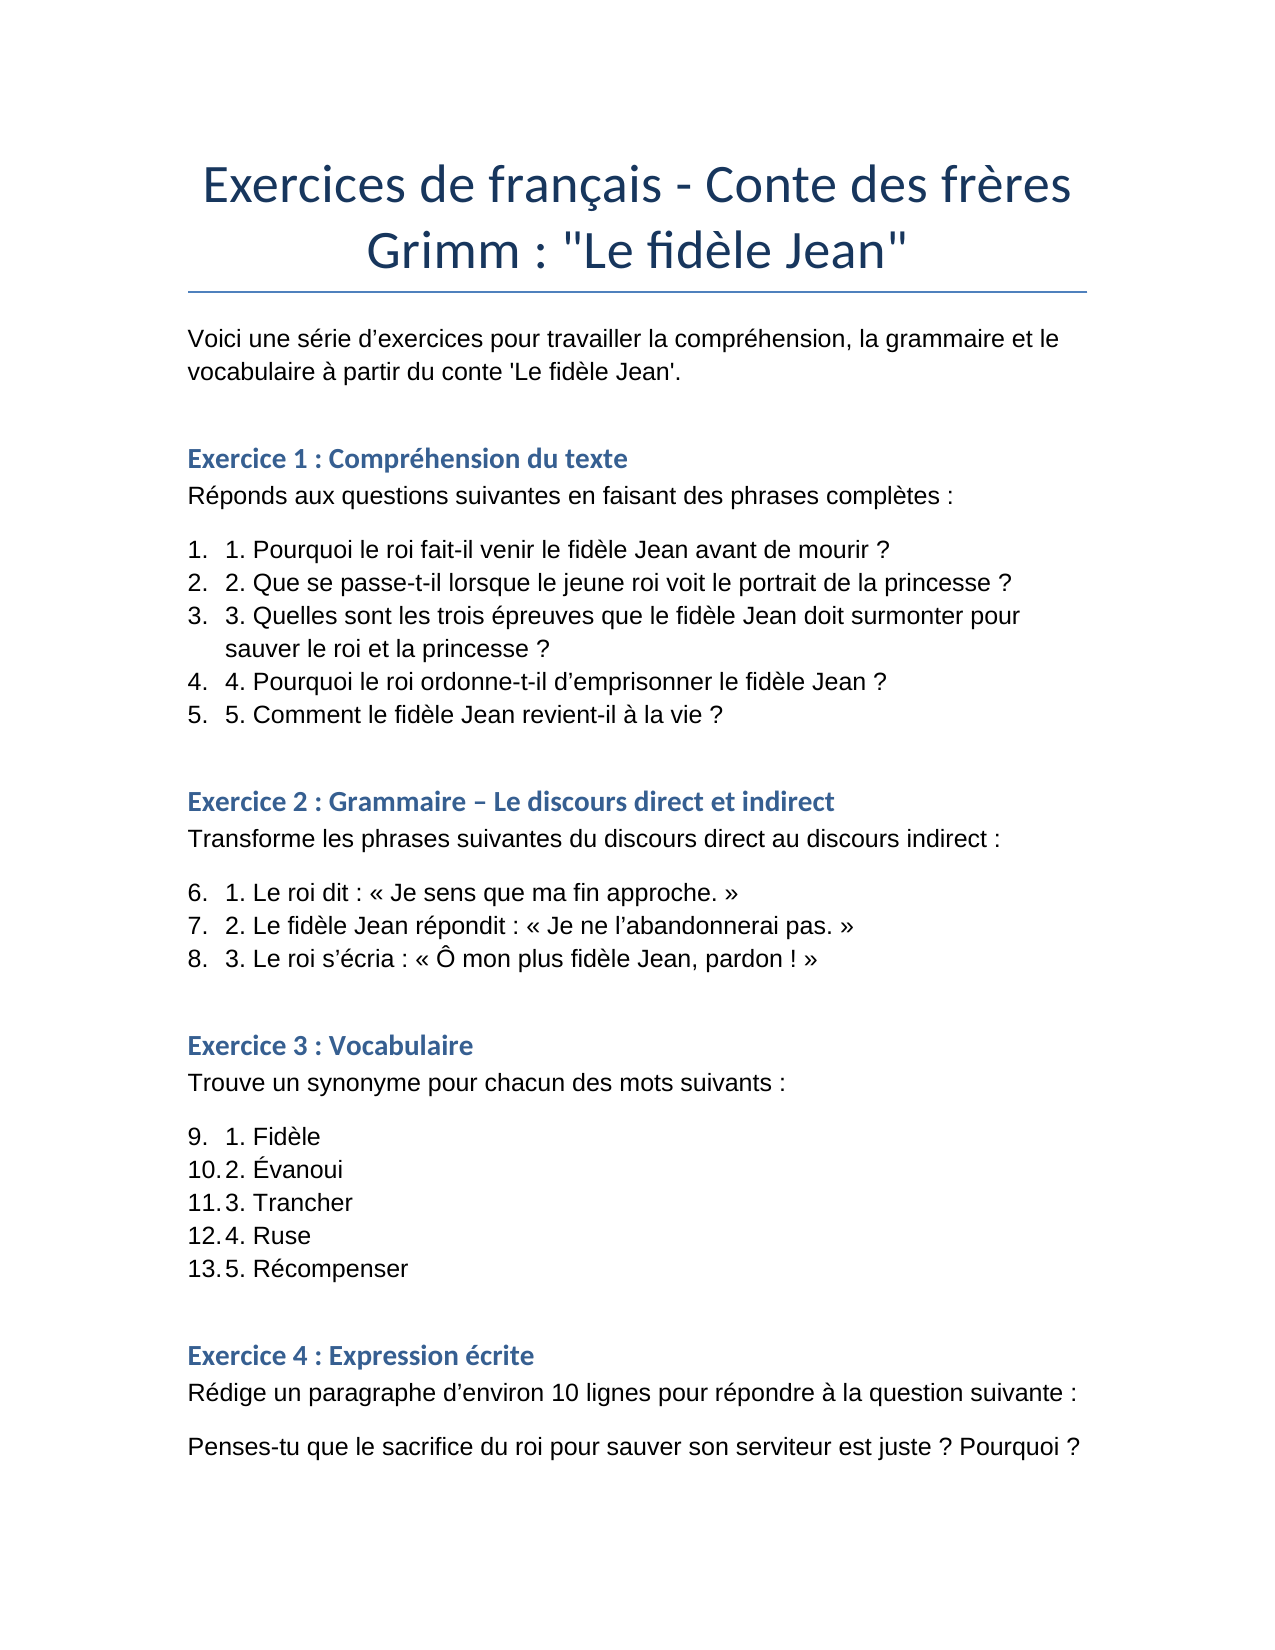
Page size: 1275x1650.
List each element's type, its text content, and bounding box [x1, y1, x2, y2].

text Voici une série d’exercices pour travailler la compréhension, la grammaire et le vocabulaire à partir du conte 'Le fidèle Jean'. [187, 324, 1087, 386]
list 2. Le fidèle Jean répondit : « Je ne l’abandonnerai pas. » [187, 911, 1087, 939]
list 2. Que se passe-t-il lorsque le jeune roi voit le portrait de la princesse ? [187, 568, 1087, 597]
list 3. Trancher [187, 1188, 1087, 1216]
text Réponds aux questions suivantes en faisant des phrases complètes : [187, 481, 1087, 510]
text Trouve un synonyme pour chacun des mots suivants : [187, 1068, 1087, 1096]
list 4. Ruse [187, 1221, 1087, 1249]
list 5. Récompenser [187, 1254, 1087, 1282]
list 1. Fidèle [187, 1122, 1087, 1150]
text Transforme les phrases suivantes du discours direct au discours indirect : [187, 824, 1087, 853]
subtitle Exercice 4 : Expression écrite [187, 1337, 1087, 1372]
list 3. Le roi s’écria : « Ô mon plus fidèle Jean, pardon ! » [187, 944, 1087, 972]
list 1. Pourquoi le roi fait-il venir le fidèle Jean avant de mourir ? [187, 535, 1087, 563]
title Exercices de français - Conte des frères Grimm : "Le fidèle Jean" [187, 150, 1087, 293]
subtitle Exercice 1 : Compréhension du texte [187, 440, 1087, 476]
list 4. Pourquoi le roi ordonne-t-il d’emprisonner le fidèle Jean ? [187, 667, 1087, 696]
subtitle Exercice 3 : Vocabulaire [187, 1027, 1087, 1062]
subtitle Exercice 2 : Grammaire – Le discours direct et indirect [187, 783, 1087, 818]
list 3. Quelles sont les trois épreuves que le fidèle Jean doit surmonter pour sauver le roi et la princesse ? [187, 601, 1087, 663]
text Rédige un paragraphe d’environ 10 lignes pour répondre à la question suivante : [187, 1378, 1087, 1406]
list 5. Comment le fidèle Jean revient-il à la vie ? [187, 700, 1087, 729]
text Penses-tu que le sacrifice du roi pour sauver son serviteur est juste ? Pourquoi ? [187, 1431, 1087, 1460]
list 2. Évanoui [187, 1154, 1087, 1183]
list 1. Le roi dit : « Je sens que ma fin approche. » [187, 878, 1087, 906]
